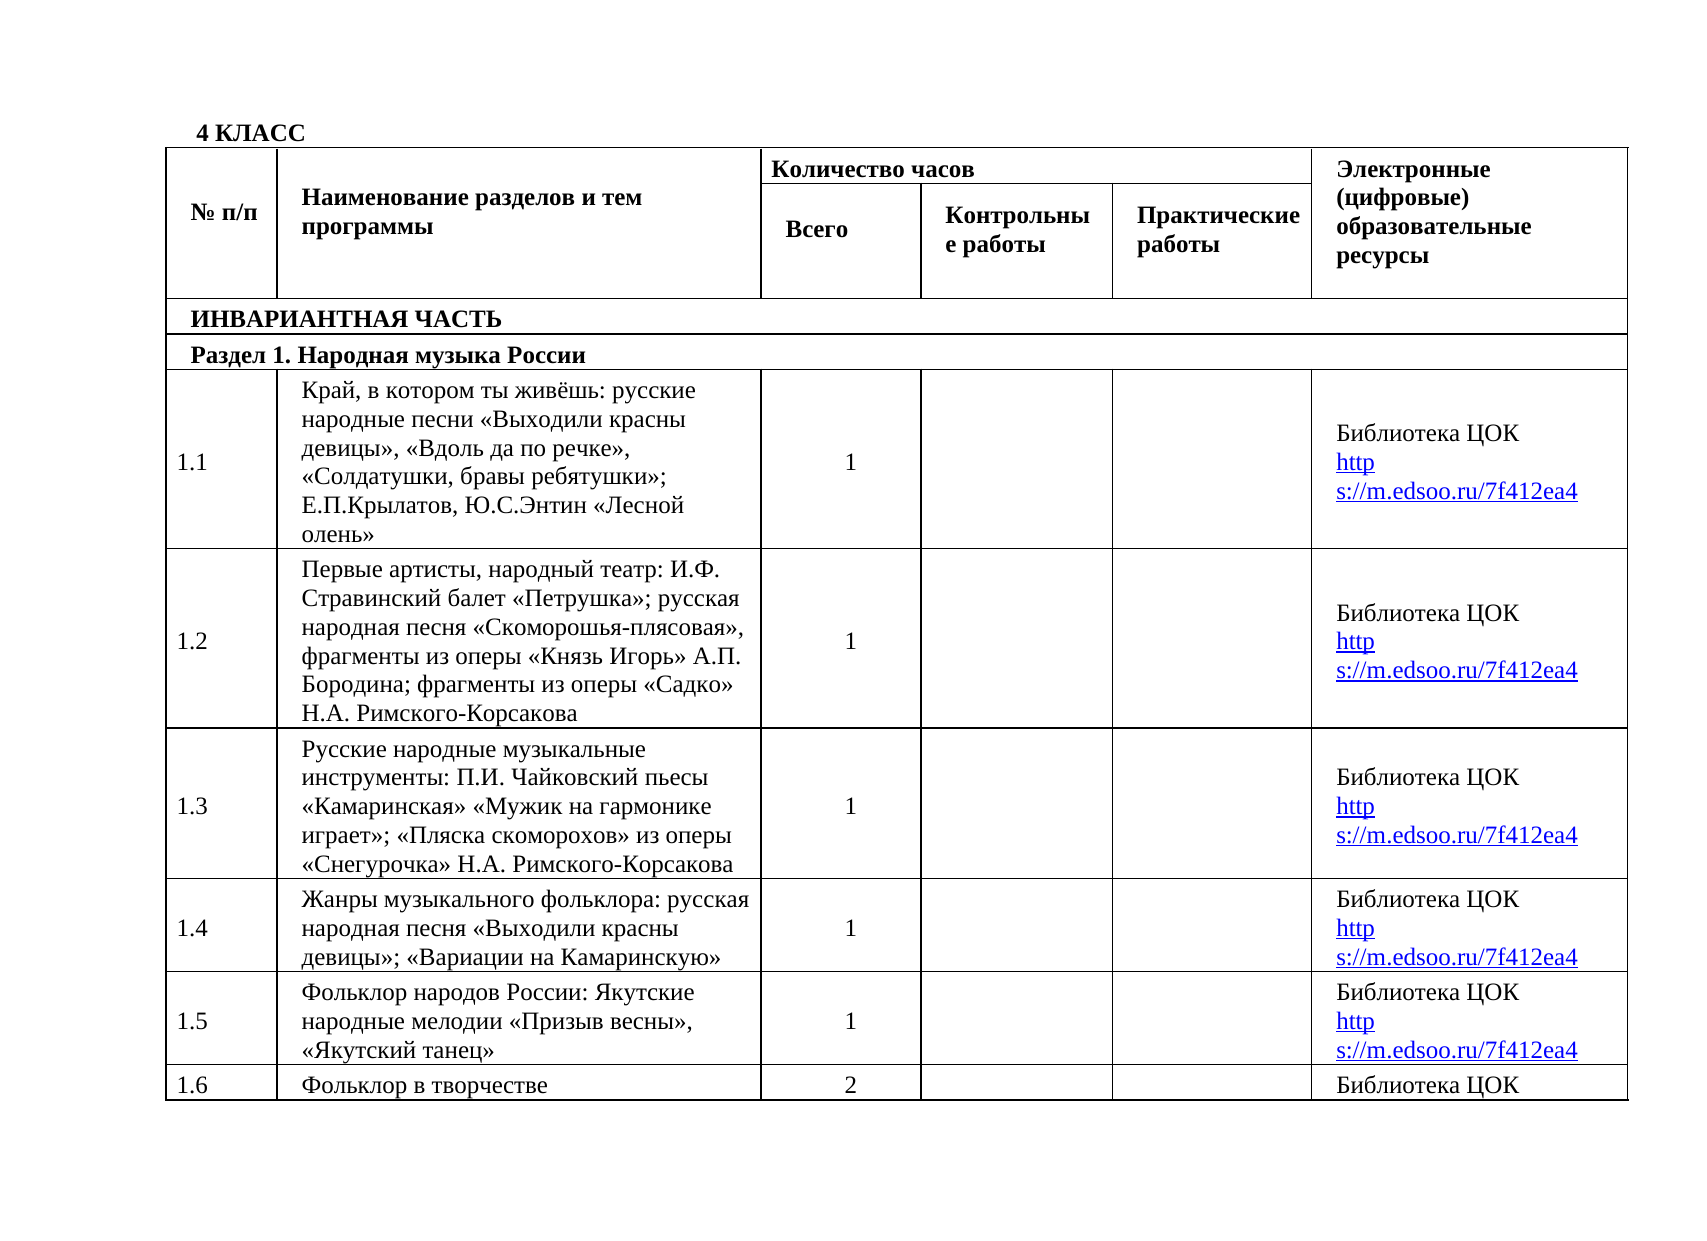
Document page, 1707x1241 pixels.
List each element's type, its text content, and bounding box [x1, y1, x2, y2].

table_cell 1 [762, 549, 920, 727]
table_cell [1113, 370, 1311, 548]
text 4 КЛАСС [190, 118, 1618, 147]
table_cell 1.3 [167, 729, 276, 877]
table_cell 1 [762, 729, 920, 877]
table_cell Край, в котором ты живёшь: русские народные песни «Выходили красны девицы», «Вдоль да по речке», «Солдатушки, бравы ребятушки»; Е.П.Крылатов, Ю.С.Энтин «Лесной олень» [278, 370, 760, 548]
table_cell ИНВАРИАНТНАЯ ЧАСТЬ [167, 299, 1627, 333]
table_cell Фольклор народов России: Якутские народные мелодии «Призыв весны», «Якутский танец» [278, 972, 760, 1063]
table_cell [1113, 549, 1311, 727]
table_header Наименование разделов и тем программы [278, 148, 761, 297]
table_cell 1.1 [167, 370, 276, 548]
table_cell 1.2 [167, 549, 276, 727]
table_cell Практические работы [1113, 184, 1311, 297]
table_cell 1.4 [167, 879, 276, 971]
table_cell Контрольные работы [922, 184, 1112, 297]
table_cell [922, 370, 1112, 548]
table_cell Библиотека ЦОК https://m.edsoo.ru/7f412ea4 [1312, 972, 1627, 1063]
table_cell 1.5 [167, 972, 276, 1063]
table_cell Библиотека ЦОК https://m.edsoo.ru/7f412ea4 [1312, 879, 1627, 971]
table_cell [278, 1065, 760, 1099]
table_cell Раздел 1. Народная музыка России [167, 335, 1627, 368]
table_cell Русские народные музыкальные инструменты: П.И. Чайковский пьесы «Камаринская» «Мужик на гармонике играет»; «Пляска скоморохов» из оперы «Снегурочка» Н.А. Римского-Корсакова [278, 729, 760, 877]
table_cell Библиотека ЦОК https://m.edsoo.ru/7f412ea4 [1312, 549, 1627, 727]
table_cell [922, 1065, 1112, 1099]
table_cell Всего [762, 184, 920, 297]
table_cell Первые артисты, народный театр: И.Ф. Стравинский балет «Петрушка»; русская народная песня «Скоморошья-плясовая», фрагменты из оперы «Князь Игорь» А.П. Бородина; фрагменты из оперы «Садко» Н.А. Римского-Корсакова [278, 549, 760, 727]
table_cell [922, 729, 1112, 877]
table_cell [1113, 879, 1311, 971]
table_cell [1113, 729, 1311, 877]
table_cell 2 [762, 1065, 920, 1099]
table_cell [922, 879, 1112, 971]
table_cell Библиотека ЦОК https://m.edsoo.ru/7f412ea4 [1312, 729, 1627, 877]
table_cell 1 [762, 972, 920, 1063]
table_cell Жанры музыкального фольклора: русская народная песня «Выходили красны девицы»; «Вариации на Камаринскую» [278, 879, 760, 971]
table_header Количество часов [762, 148, 1311, 182]
table_cell [922, 549, 1112, 727]
table_cell Библиотека ЦОК https://m.edsoo.ru/7f412ea4 [1312, 370, 1627, 548]
table_header № п/п [167, 148, 277, 297]
table_cell [1113, 1065, 1311, 1099]
table_cell 1 [762, 879, 920, 971]
table_cell 1 [762, 370, 920, 548]
table_cell 1.6 [167, 1065, 276, 1099]
table_cell [922, 972, 1112, 1063]
table_cell [1113, 972, 1311, 1063]
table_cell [1312, 1065, 1627, 1099]
table_header Электронные (цифровые) образовательные ресурсы [1312, 148, 1627, 297]
